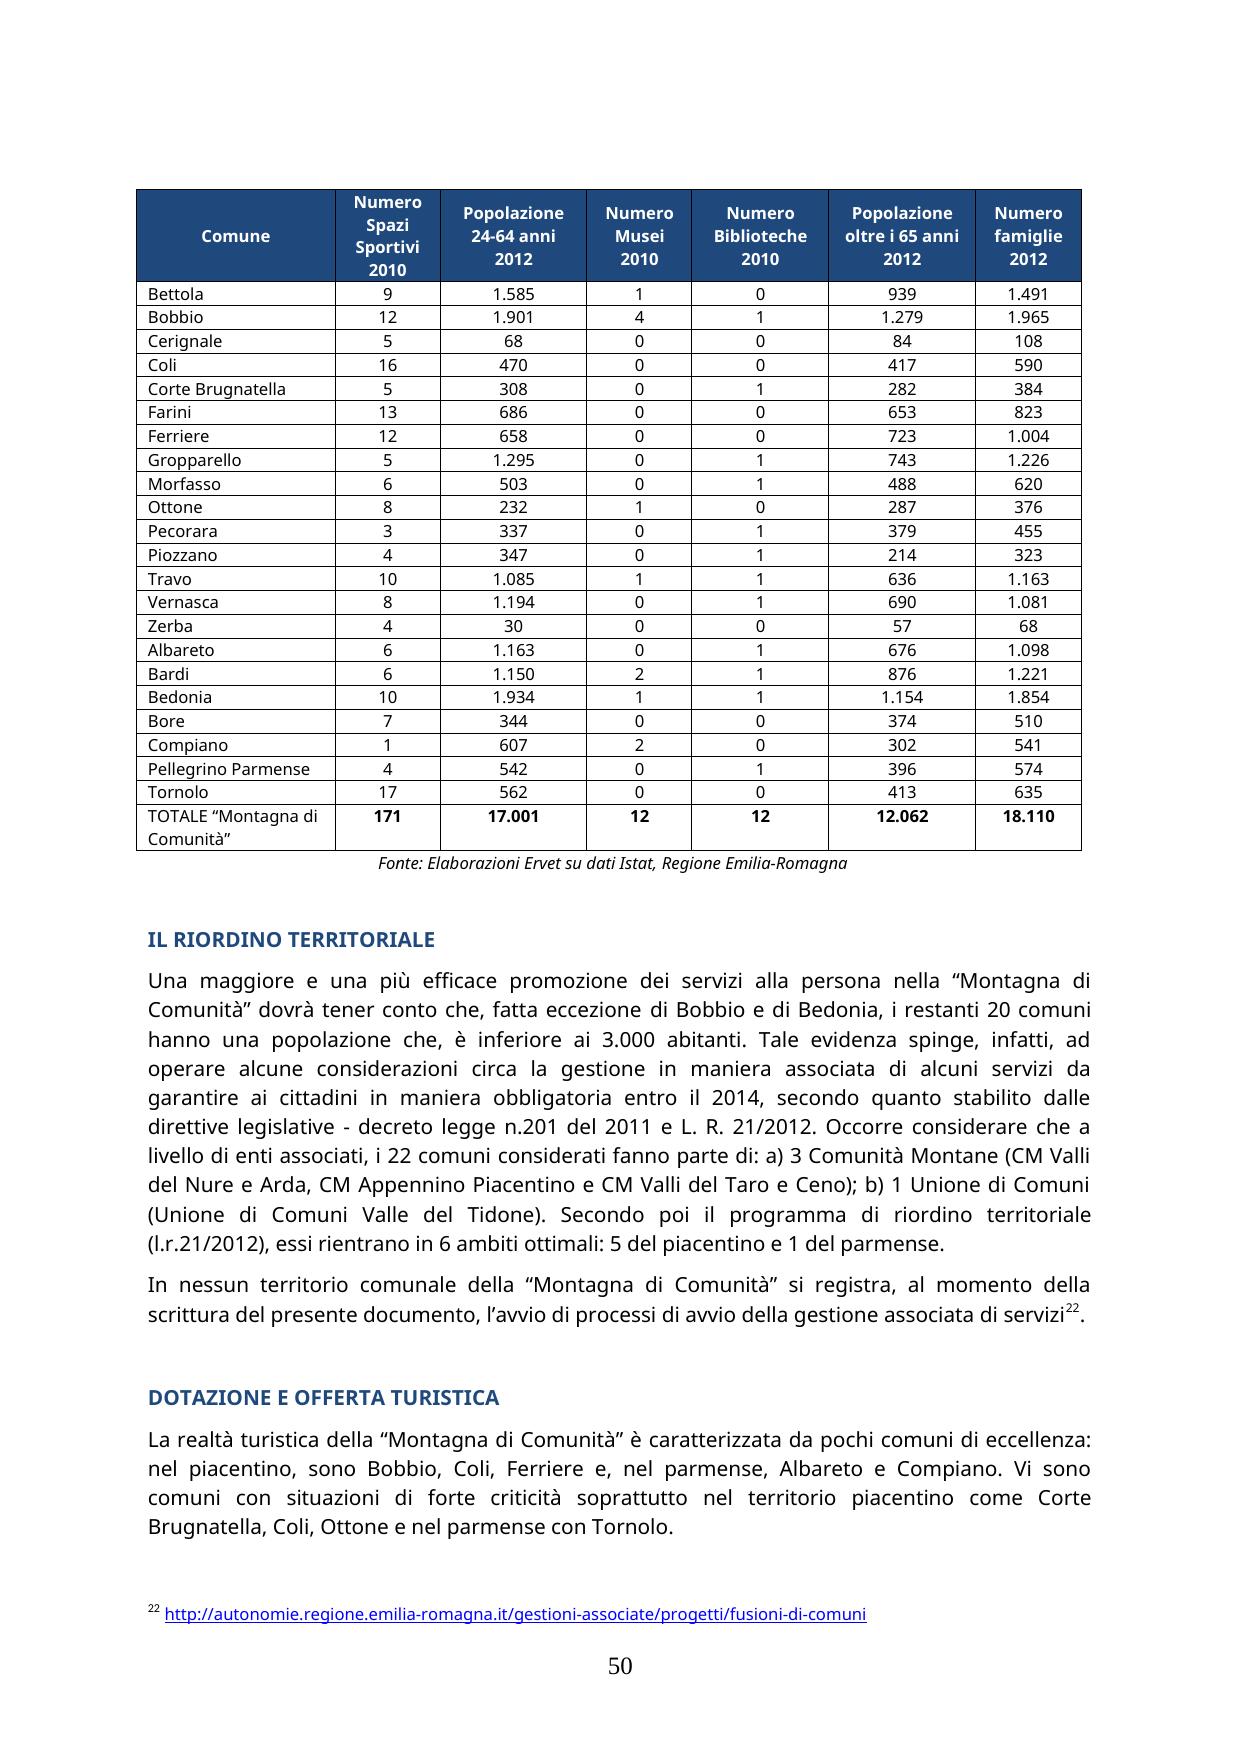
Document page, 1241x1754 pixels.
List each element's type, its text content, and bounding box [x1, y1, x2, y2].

table_cell 30 [441, 615, 586, 637]
table_cell 590 [976, 354, 1081, 376]
table_cell 0 [692, 354, 828, 376]
text Fonte: Elaborazioni Ervet su dati Istat, Regione Emilia-Romagna [133, 851, 1092, 874]
table_cell 417 [829, 354, 975, 376]
table_cell 2 [587, 734, 691, 756]
table_cell 57 [829, 615, 975, 637]
table_cell 2 [587, 662, 691, 685]
table_cell 1.081 [976, 591, 1081, 614]
table_cell 4 [336, 615, 440, 637]
table_cell 1.004 [976, 425, 1081, 447]
table_cell 635 [976, 781, 1081, 804]
table_cell Ottone [137, 496, 335, 519]
table_cell 0 [587, 591, 691, 614]
table_cell 676 [829, 639, 975, 661]
table_cell Coli [137, 354, 335, 376]
table_cell 171 [336, 805, 440, 850]
table_cell 1 [692, 686, 828, 709]
table_cell 302 [829, 734, 975, 756]
table_cell Travo [137, 567, 335, 590]
table_cell Morfasso [137, 472, 335, 495]
table_cell 7 [336, 710, 440, 732]
table_cell 5 [336, 377, 440, 400]
table_cell 337 [441, 520, 586, 542]
table_cell 1 [692, 520, 828, 542]
table_cell 503 [441, 472, 586, 495]
table_cell 0 [692, 282, 828, 305]
table_cell 636 [829, 567, 975, 590]
table_cell 282 [829, 377, 975, 400]
table_cell 384 [976, 377, 1081, 400]
table_cell 287 [829, 496, 975, 519]
table_cell 0 [587, 544, 691, 566]
table_cell 1.098 [976, 639, 1081, 661]
table_cell 1.901 [441, 306, 586, 329]
table_cell Corte Brugnatella [137, 377, 335, 400]
table_cell 1 [692, 567, 828, 590]
table_cell 8 [336, 496, 440, 519]
table_cell 5 [336, 449, 440, 471]
table_cell 1.163 [441, 639, 586, 661]
table_cell 16 [336, 354, 440, 376]
table_header Numero Musei 2010 [587, 190, 691, 281]
table_cell 686 [441, 401, 586, 424]
table_cell 1 [692, 449, 828, 471]
table_cell 0 [692, 425, 828, 447]
table_cell 4 [587, 306, 691, 329]
table_cell Farini [137, 401, 335, 424]
table_cell 658 [441, 425, 586, 447]
table_cell 620 [976, 472, 1081, 495]
text Una maggiore e una più efficace promozione dei servizi alla persona nella “Montagna di Comunità” dovrà tener conto che, fatta eccezione di Bobbio e di Bedonia, i restanti 20 comuni hanno una popolazione che, è inferiore ai 3.000 abitanti. Tale evidenza spinge, infatti, ad operare alcune considerazioni circa la gestione in maniera associata di alcuni servizi da garantire ai cittadini in maniera obbligatoria entro il 2014, secondo quanto stabilito dalle direttive legislative - decreto legge n.201 del 2011 e L. R. 21/2012. Occorre considerare che a livello di enti associati, i 22 comuni considerati fanno parte di: a) 3 Comunità Montane (CM Valli del Nure e Arda, CM Appennino Piacentino e CM Valli del Taro e Ceno); b) 1 Unione di Comuni (Unione di Comuni Valle del Tidone). Secondo poi il programma di riordino territoriale (l.r.21/2012), essi rientrano in 6 ambiti ottimali: 5 del piacentino e 1 del parmense. [148, 966, 1092, 1257]
table_cell 396 [829, 757, 975, 780]
table_cell 0 [587, 615, 691, 637]
table_cell 3 [336, 520, 440, 542]
table_cell 607 [441, 734, 586, 756]
table_header Numero Biblioteche 2010 [692, 190, 828, 281]
table_cell 376 [976, 496, 1081, 519]
table_cell 413 [829, 781, 975, 804]
table_cell Bardi [137, 662, 335, 685]
table_header Popolazione oltre i 65 anni 2012 [829, 190, 975, 281]
table_cell 1 [587, 496, 691, 519]
table_cell 743 [829, 449, 975, 471]
table_cell 1 [692, 472, 828, 495]
table_cell 18.110 [976, 805, 1081, 850]
table_cell 1 [336, 734, 440, 756]
table_cell 1.085 [441, 567, 586, 590]
table_cell 12.062 [829, 805, 975, 850]
table_cell 1 [692, 377, 828, 400]
table_cell 10 [336, 567, 440, 590]
table_cell 1 [692, 757, 828, 780]
table_cell Albareto [137, 639, 335, 661]
table_cell 1.226 [976, 449, 1081, 471]
table_cell 8 [336, 591, 440, 614]
table_cell 1.491 [976, 282, 1081, 305]
table_cell 823 [976, 401, 1081, 424]
table_cell 108 [976, 330, 1081, 352]
table_cell 17 [336, 781, 440, 804]
table_header Comune [137, 190, 335, 281]
table_cell 214 [829, 544, 975, 566]
table_cell 653 [829, 401, 975, 424]
table_cell 6 [336, 662, 440, 685]
table_cell 344 [441, 710, 586, 732]
table_cell 1.154 [829, 686, 975, 709]
table_cell Cerignale [137, 330, 335, 352]
table_cell 0 [587, 472, 691, 495]
table_cell 12 [336, 306, 440, 329]
table_cell 12 [336, 425, 440, 447]
table_cell 488 [829, 472, 975, 495]
table_cell 562 [441, 781, 586, 804]
table_cell 12 [587, 805, 691, 850]
table_cell 0 [587, 781, 691, 804]
table_cell 12 [692, 805, 828, 850]
table_cell Tornolo [137, 781, 335, 804]
table_cell 232 [441, 496, 586, 519]
table_cell Bedonia [137, 686, 335, 709]
table_cell 10 [336, 686, 440, 709]
table_cell 4 [336, 544, 440, 566]
table_cell 541 [976, 734, 1081, 756]
table_cell 1 [587, 282, 691, 305]
table_cell 470 [441, 354, 586, 376]
table_cell 690 [829, 591, 975, 614]
table_cell TOTALE “Montagna di Comunità” [137, 805, 335, 850]
table_cell 0 [692, 401, 828, 424]
table_cell 542 [441, 757, 586, 780]
table_cell 9 [336, 282, 440, 305]
table_cell 0 [692, 615, 828, 637]
table_cell 1 [587, 686, 691, 709]
table_cell 939 [829, 282, 975, 305]
table_cell 84 [829, 330, 975, 352]
table_cell 1.194 [441, 591, 586, 614]
table_cell 723 [829, 425, 975, 447]
table_cell 374 [829, 710, 975, 732]
table_cell Piozzano [137, 544, 335, 566]
table_cell 0 [587, 377, 691, 400]
table_header Numero Spazi Sportivi 2010 [336, 190, 440, 281]
table_cell 0 [587, 520, 691, 542]
table_cell 0 [692, 734, 828, 756]
table_cell Compiano [137, 734, 335, 756]
table_cell 0 [692, 330, 828, 352]
table_cell 379 [829, 520, 975, 542]
table_cell 1.150 [441, 662, 586, 685]
table_cell 4 [336, 757, 440, 780]
table_cell 1.934 [441, 686, 586, 709]
table_cell 1.279 [829, 306, 975, 329]
table_cell 0 [692, 710, 828, 732]
table_cell 0 [692, 781, 828, 804]
table_cell 0 [587, 401, 691, 424]
table_cell 1 [692, 639, 828, 661]
table_cell Bettola [137, 282, 335, 305]
table_cell 574 [976, 757, 1081, 780]
table_cell 455 [976, 520, 1081, 542]
table_cell 17.001 [441, 805, 586, 850]
table_cell Ferriere [137, 425, 335, 447]
table_cell 1.221 [976, 662, 1081, 685]
text La realtà turistica della “Montagna di Comunità” è caratterizzata da pochi comuni di eccellenza: nel piacentino, sono Bobbio, Coli, Ferriere e, nel parmense, Albareto e Compiano. Vi sono comuni con situazioni di forte criticità soprattutto nel territorio piacentino come Corte Brugnatella, Coli, Ottone e nel parmense con Tornolo. [148, 1424, 1092, 1541]
table_cell 0 [692, 496, 828, 519]
table_cell 1.854 [976, 686, 1081, 709]
table_cell 0 [587, 710, 691, 732]
table_cell Bobbio [137, 306, 335, 329]
text Il Riordino Territoriale [148, 924, 1092, 953]
table_cell 1 [692, 591, 828, 614]
table_cell 0 [587, 639, 691, 661]
table_cell 0 [587, 449, 691, 471]
table_cell 0 [587, 330, 691, 352]
table_cell 510 [976, 710, 1081, 732]
table_cell Pellegrino Parmense [137, 757, 335, 780]
table_cell 1.965 [976, 306, 1081, 329]
table_cell 1.585 [441, 282, 586, 305]
table_cell 1 [692, 544, 828, 566]
table_cell 1 [692, 306, 828, 329]
table_cell 13 [336, 401, 440, 424]
table_cell 6 [336, 639, 440, 661]
table_cell Pecorara [137, 520, 335, 542]
table_cell 0 [587, 757, 691, 780]
table_cell Bore [137, 710, 335, 732]
table_cell 0 [587, 354, 691, 376]
table_cell 68 [441, 330, 586, 352]
table_cell 1.295 [441, 449, 586, 471]
table_header Numero famiglie 2012 [976, 190, 1081, 281]
text Dotazione e Offerta Turistica [148, 1382, 1092, 1411]
table_cell Vernasca [137, 591, 335, 614]
table_cell 6 [336, 472, 440, 495]
table_cell 876 [829, 662, 975, 685]
text In nessun territorio comunale della “Montagna di Comunità” si registra, al momento della scrittura del presente documento, l’avvio di processi di avvio della gestione associata di servizi. [148, 1270, 1092, 1328]
table_cell 0 [587, 425, 691, 447]
table_cell 347 [441, 544, 586, 566]
table_cell Gropparello [137, 449, 335, 471]
table_cell 323 [976, 544, 1081, 566]
table_cell 1 [692, 662, 828, 685]
table_cell Zerba [137, 615, 335, 637]
table_cell 5 [336, 330, 440, 352]
table_cell 1.163 [976, 567, 1081, 590]
table_cell 1 [587, 567, 691, 590]
table_cell 308 [441, 377, 586, 400]
table_header Popolazione 24-64 anni 2012 [441, 190, 586, 281]
table_cell 68 [976, 615, 1081, 637]
